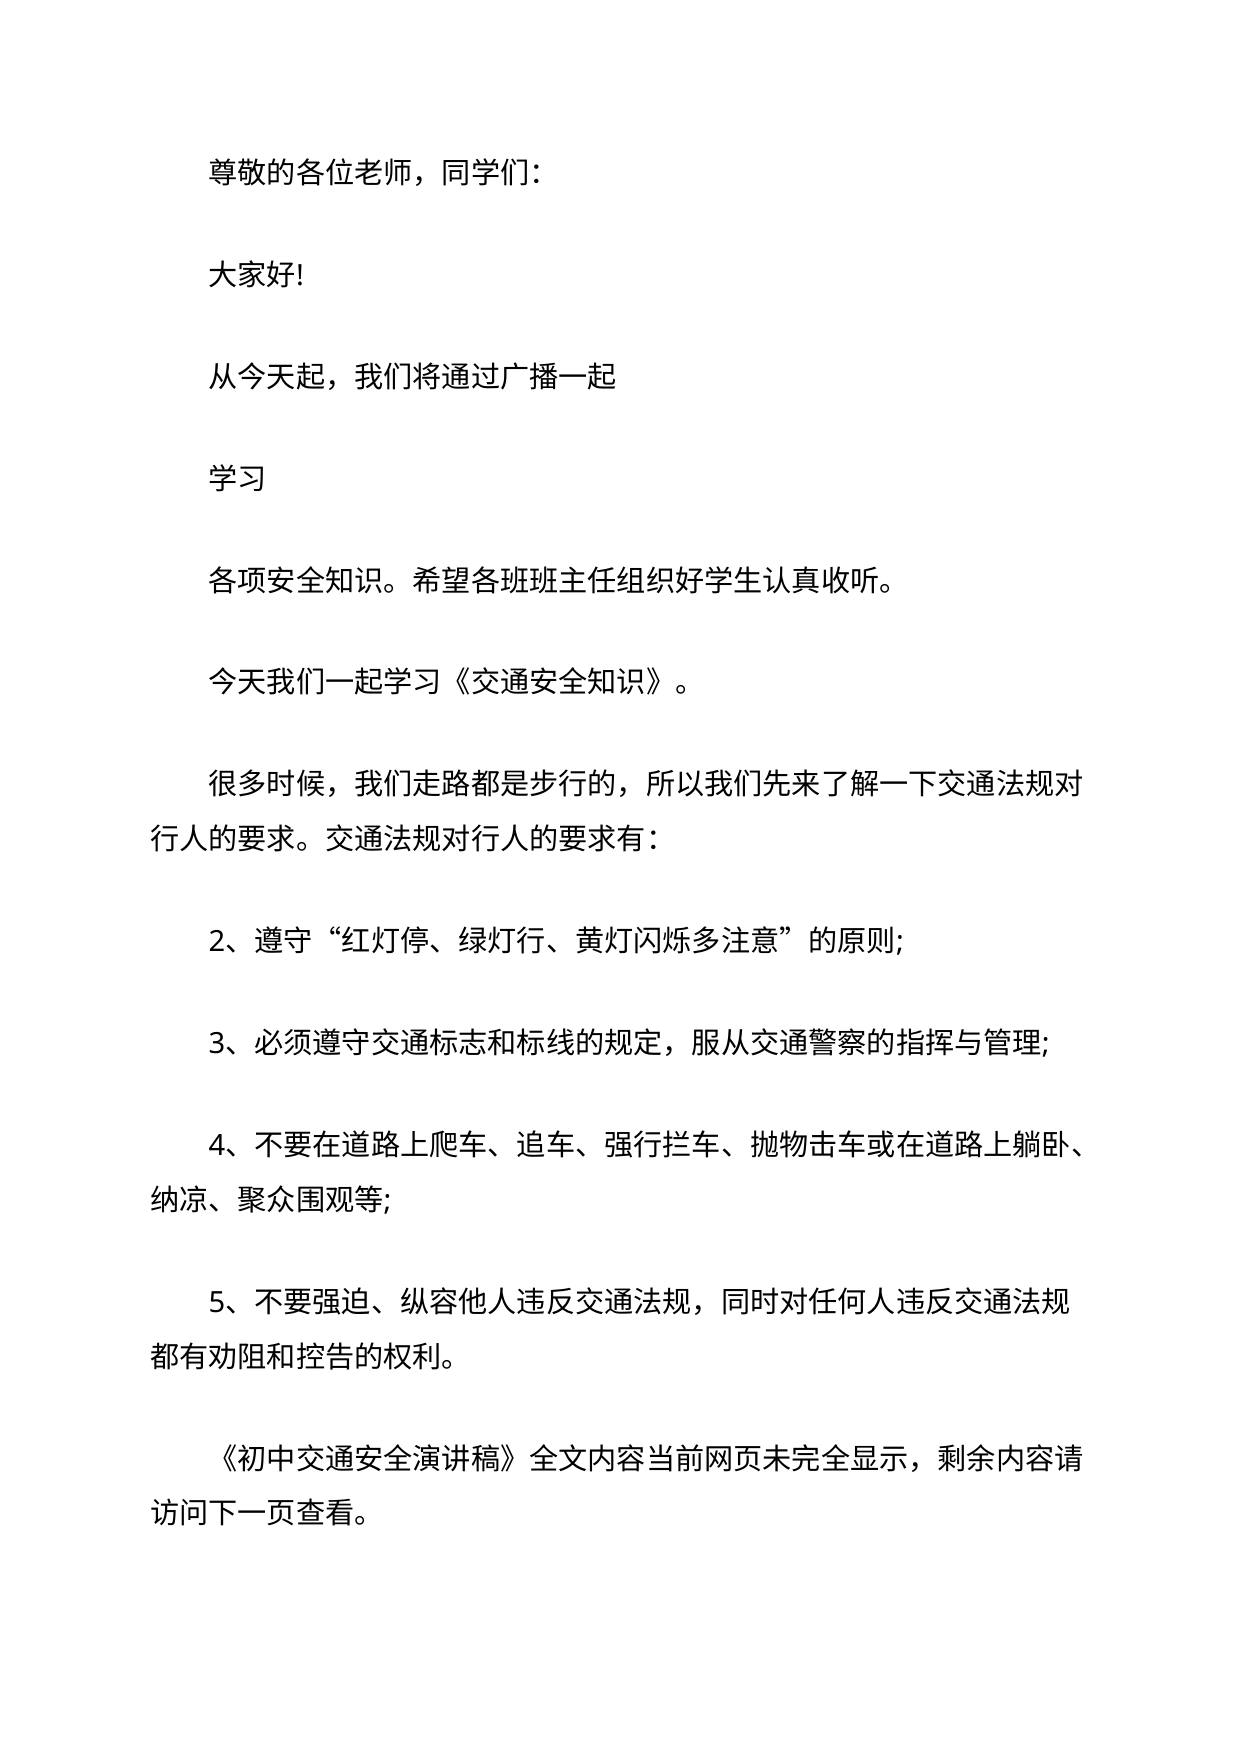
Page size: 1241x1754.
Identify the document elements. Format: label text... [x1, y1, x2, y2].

text 从今天起，我们将通过广播一起 [150, 354, 1090, 396]
text 各项安全知识。希望各班班主任组织好学生认真收听。 [150, 557, 1090, 599]
text 3、必须遵守交通标志和标线的规定，服从交通警察的指挥与管理; [150, 1019, 1090, 1062]
text 尊敬的各位老师，同学们： [150, 150, 1090, 192]
text 很多时候，我们走路都是步行的，所以我们先来了解一下交通法规对行人的要求。交通法规对行人的要求有： [150, 761, 1090, 858]
text 2、遵守“红灯停、绿灯行、黄灯闪烁多注意”的原则; [150, 917, 1090, 960]
text 学习 [150, 456, 1090, 498]
text 《初中交通安全演讲稿》全文内容当前网页未完全显示，剩余内容请访问下一页查看。 [150, 1435, 1090, 1532]
text 今天我们一起学习《交通安全知识》。 [150, 659, 1090, 701]
text 大家好! [150, 252, 1090, 294]
text 4、不要在道路上爬车、追车、强行拦车、抛物击车或在道路上躺卧、纳凉、聚众围观等; [150, 1121, 1090, 1219]
text 5、不要强迫、纵容他人违反交通法规，同时对任何人违反交通法规都有劝阻和控告的权利。 [150, 1278, 1090, 1376]
